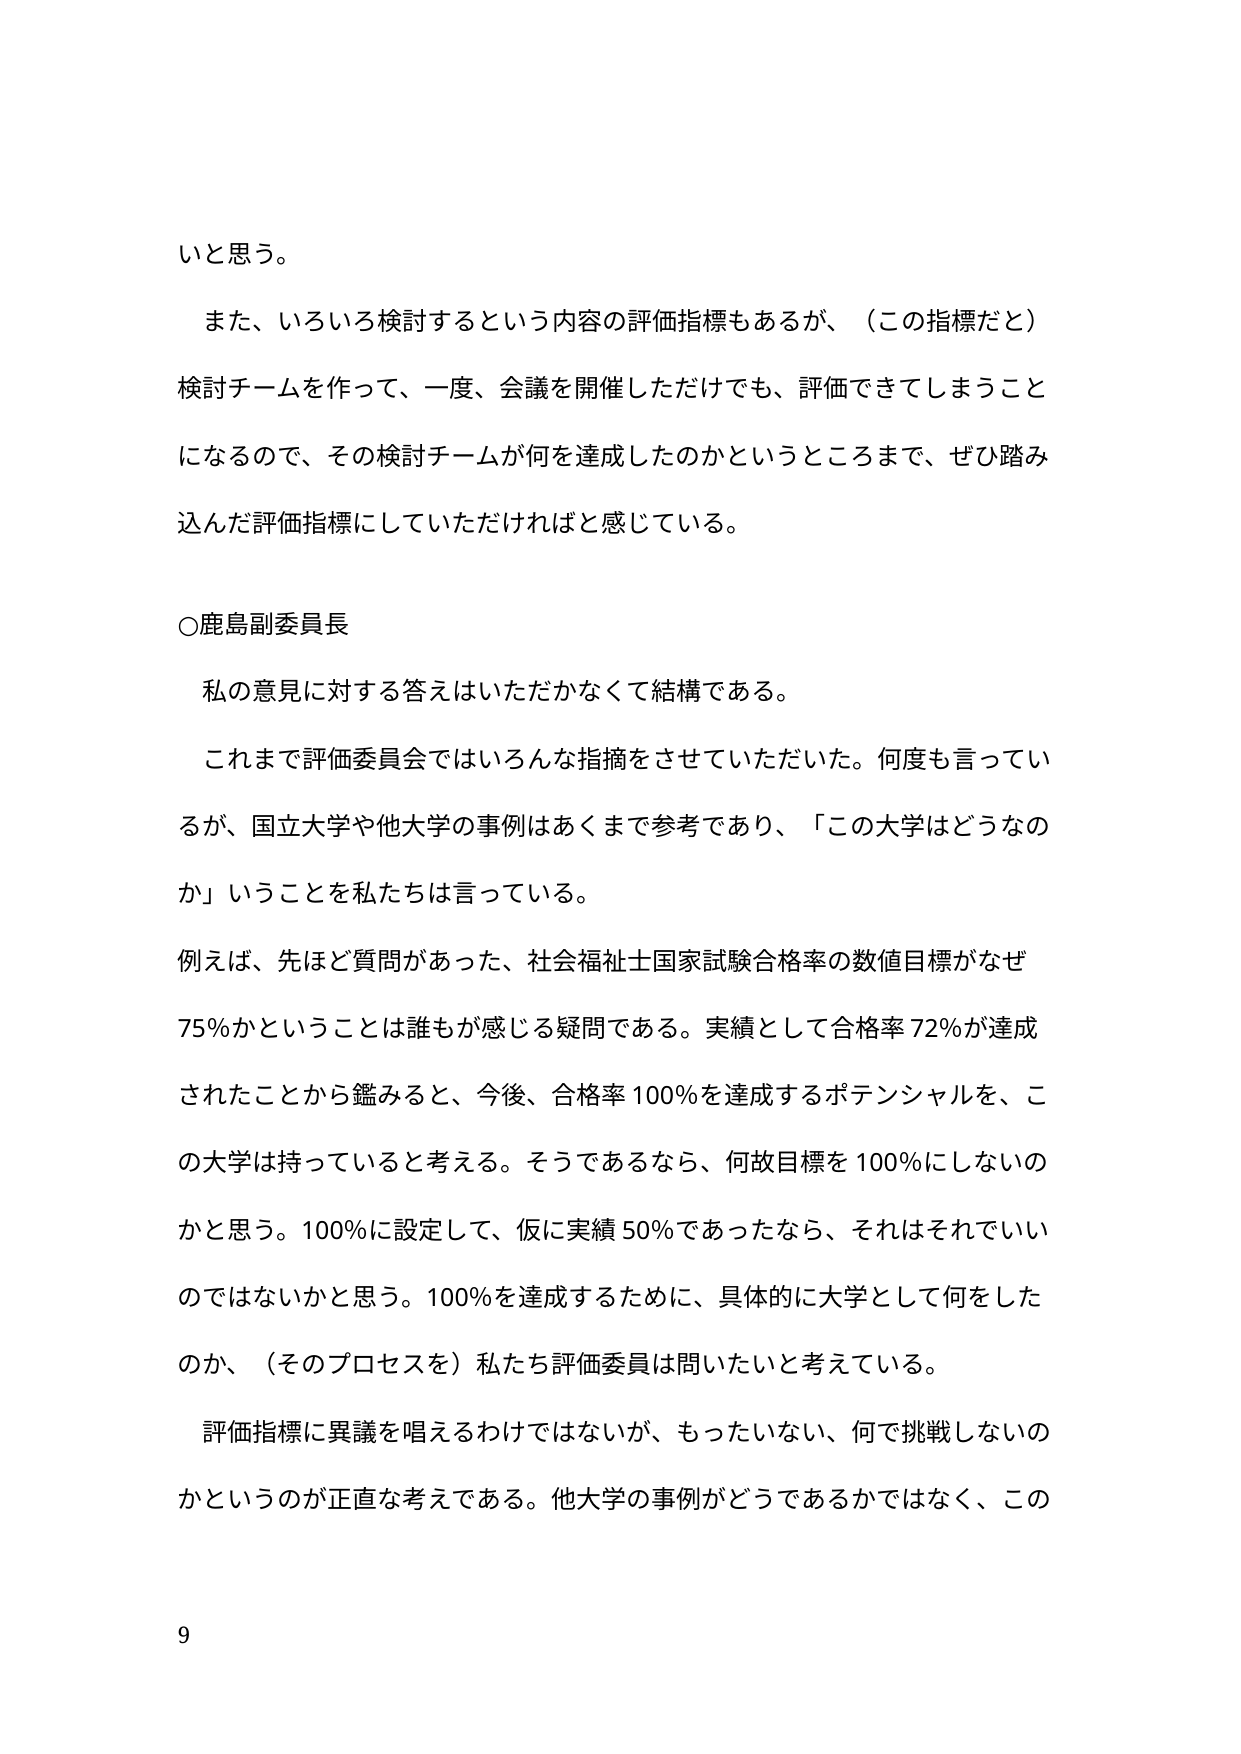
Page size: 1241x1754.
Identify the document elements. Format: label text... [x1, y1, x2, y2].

text 私の意見に対する答えはいただかなくて結構である。 [177, 656, 1063, 723]
text 例えば、先ほど質問があった、社会福祉士国家試験合格率の数値目標がなぜ75％かということは誰もが感じる疑問である。実績として合格率72％が達成されたことから鑑みると、今後、合格率100％を達成するポテンシャルを、この大学は持っていると考える。そうであるなら、何故目標を100％にしないのかと思う。100％に設定して、仮に実績50％であったなら、それはそれでいいのではないかと思う。100％を達成するために、具体的に大学として何をしたのか、（そのプロセスを）私たち評価委員は問いたいと考えている。 [177, 925, 1063, 1396]
text また、いろいろ検討するという内容の評価指標もあるが、（この指標だと）検討チームを作って、一度、会議を開催しただけでも、評価できてしまうことになるので、その検討チームが何を達成したのかというところまで、ぜひ踏み込んだ評価指標にしていただければと感じている。 [177, 286, 1063, 555]
text これまで評価委員会ではいろんな指摘をさせていただいた。何度も言っているが、国立大学や他大学の事例はあくまで参考であり、「この大学はどうなのか」いうことを私たちは言っている。 [177, 723, 1063, 925]
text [177, 219, 1063, 286]
text ○鹿島副委員長 [177, 589, 1063, 656]
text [177, 1396, 1063, 1531]
